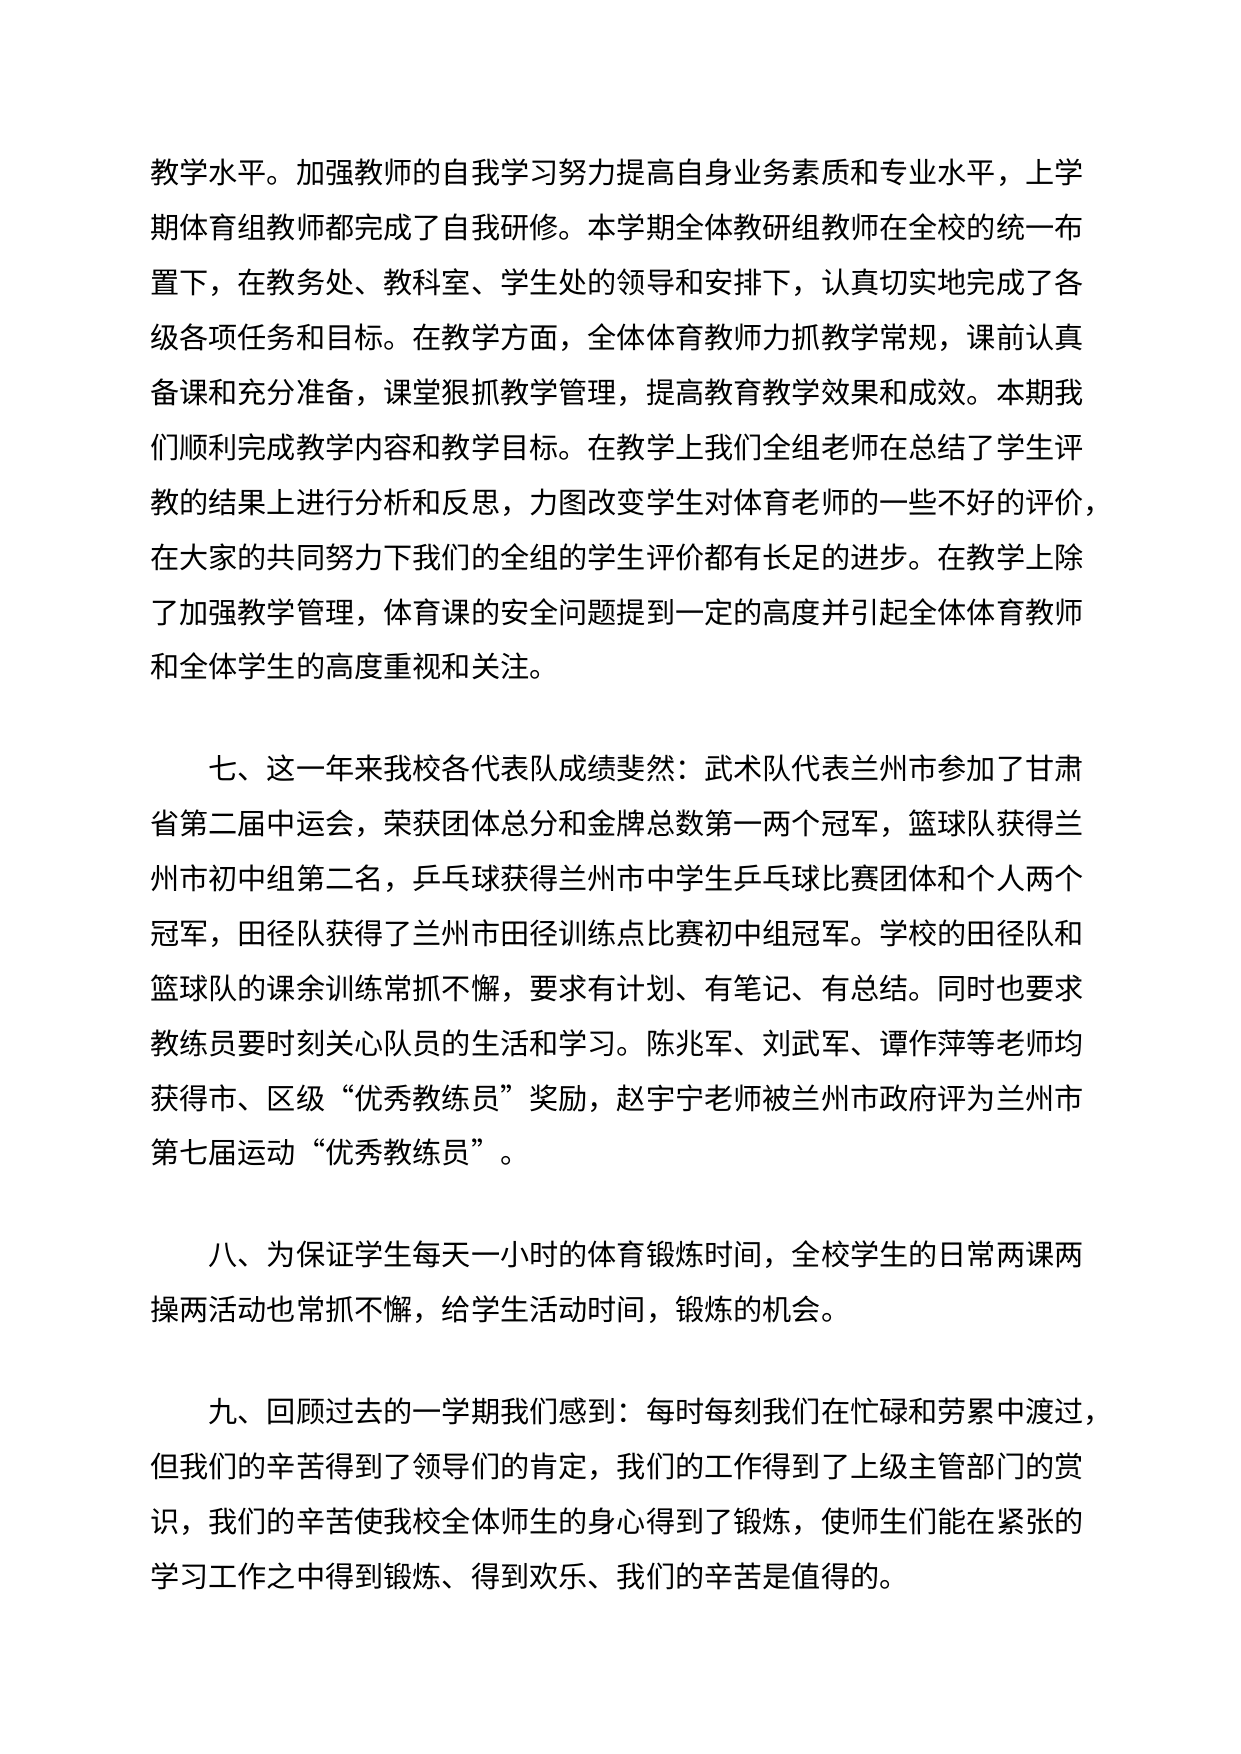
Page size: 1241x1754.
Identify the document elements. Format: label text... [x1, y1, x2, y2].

text 九、回顾过去的一学期我们感到：每时每刻我们在忙碌和劳累中渡过，但我们的辛苦得到了领导们的肯定，我们的工作得到了上级主管部门的赏识，我们的辛苦使我校全体师生的身心得到了锻炼，使师生们能在紧张的学习工作之中得到锻炼、得到欢乐、我们的辛苦是值得的。 [150, 1388, 1090, 1596]
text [150, 150, 1090, 686]
text 七、这一年来我校各代表队成绩斐然：武术队代表兰州市参加了甘肃省第二届中运会，荣获团体总分和金牌总数第一两个冠军，篮球队获得兰州市初中组第二名，乒乓球获得兰州市中学生乒乓球比赛团体和个人两个冠军，田径队获得了兰州市田径训练点比赛初中组冠军。学校的田径队和篮球队的课余训练常抓不懈，要求有计划、有笔记、有总结。同时也要求教练员要时刻关心队员的生活和学习。陈兆军、刘武军、谭作萍等老师均获得市、区级“优秀教练员”奖励，赵宇宁老师被兰州市政府评为兰州市第七届运动“优秀教练员”。 [150, 746, 1090, 1172]
text 八、为保证学生每天一小时的体育锻炼时间，全校学生的日常两课两操两活动也常抓不懈，给学生活动时间，锻炼的机会。 [150, 1232, 1090, 1329]
